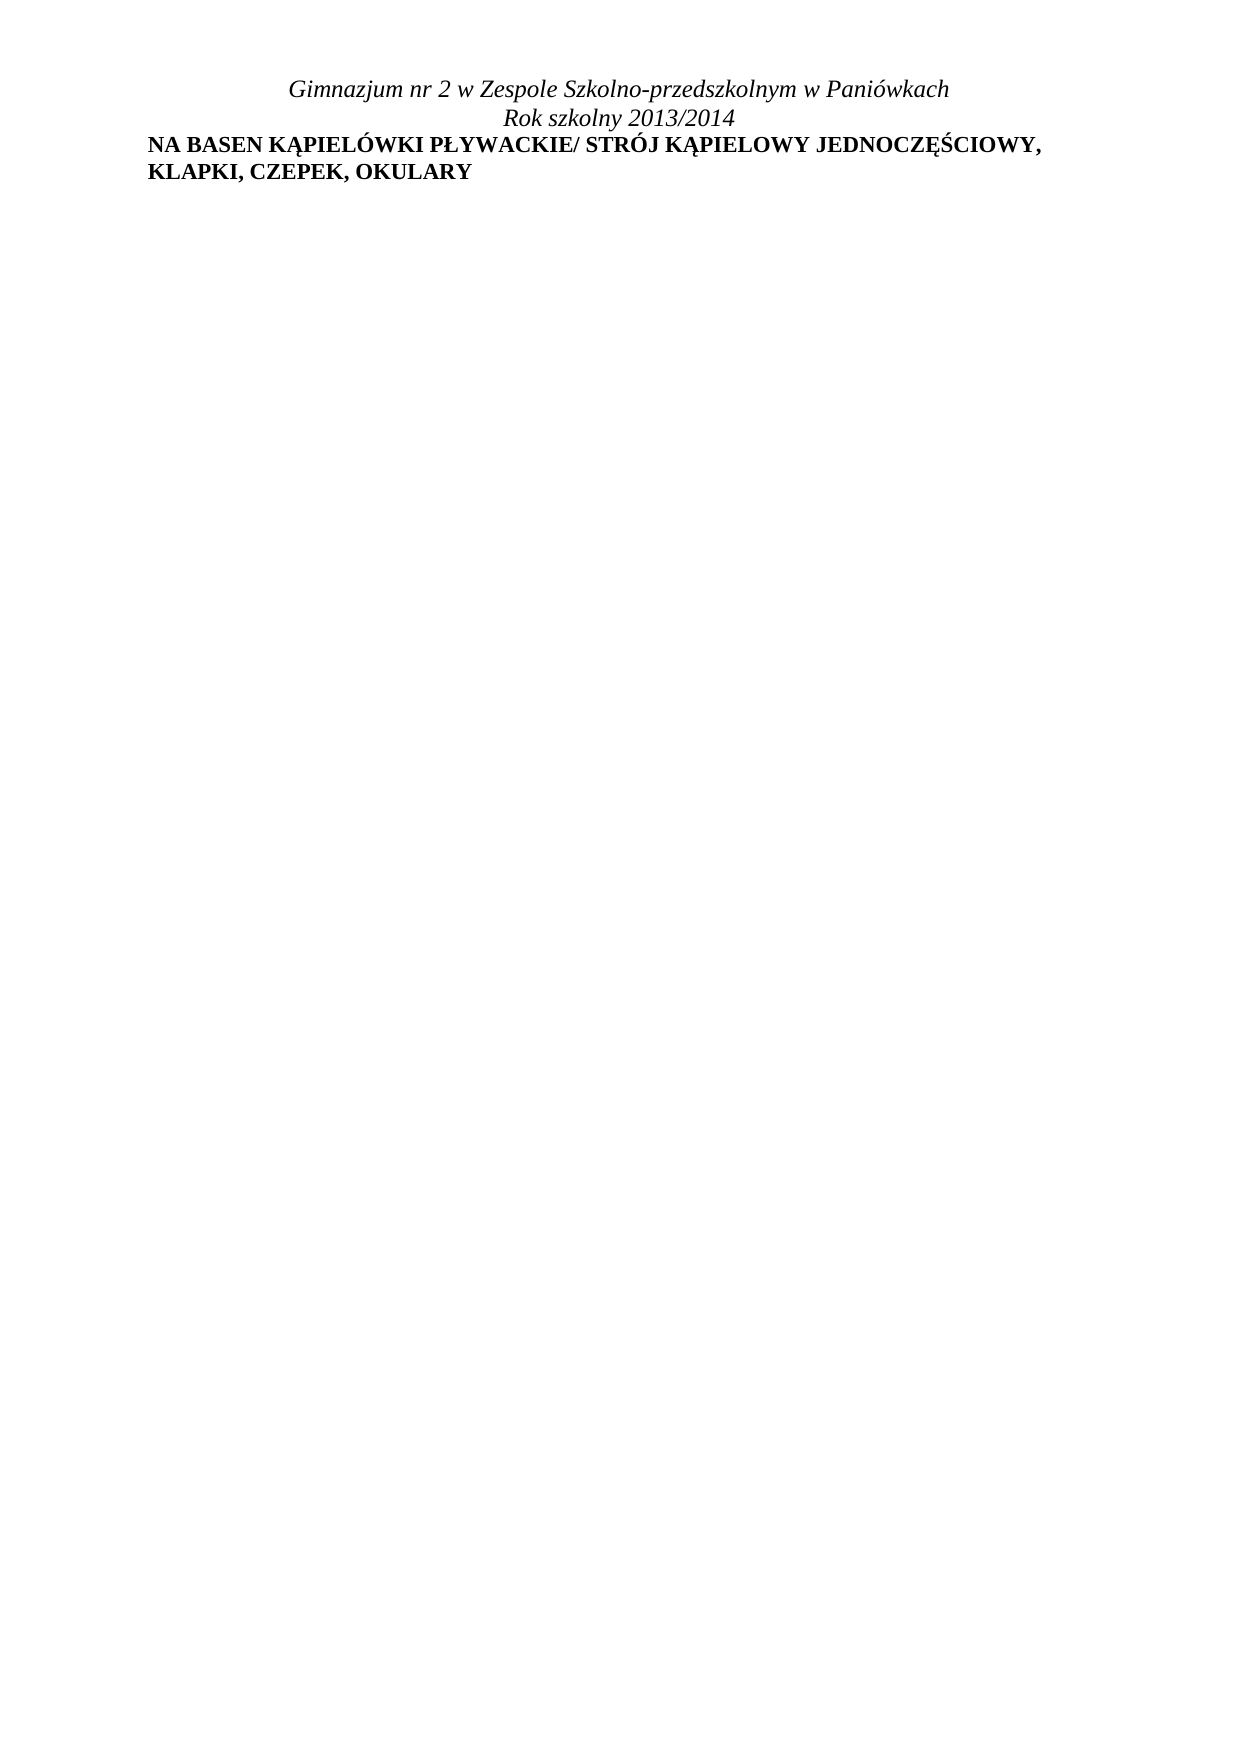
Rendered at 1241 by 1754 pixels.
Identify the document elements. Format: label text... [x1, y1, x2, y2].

title NA BASEN KĄPIELÓWKI PŁYWACKIE/ STRÓJ KĄPIELOWY JEDNOCZĘŚCIOWY, KLAPKI, CZEPEK, OKULARY [148, 131, 1093, 184]
